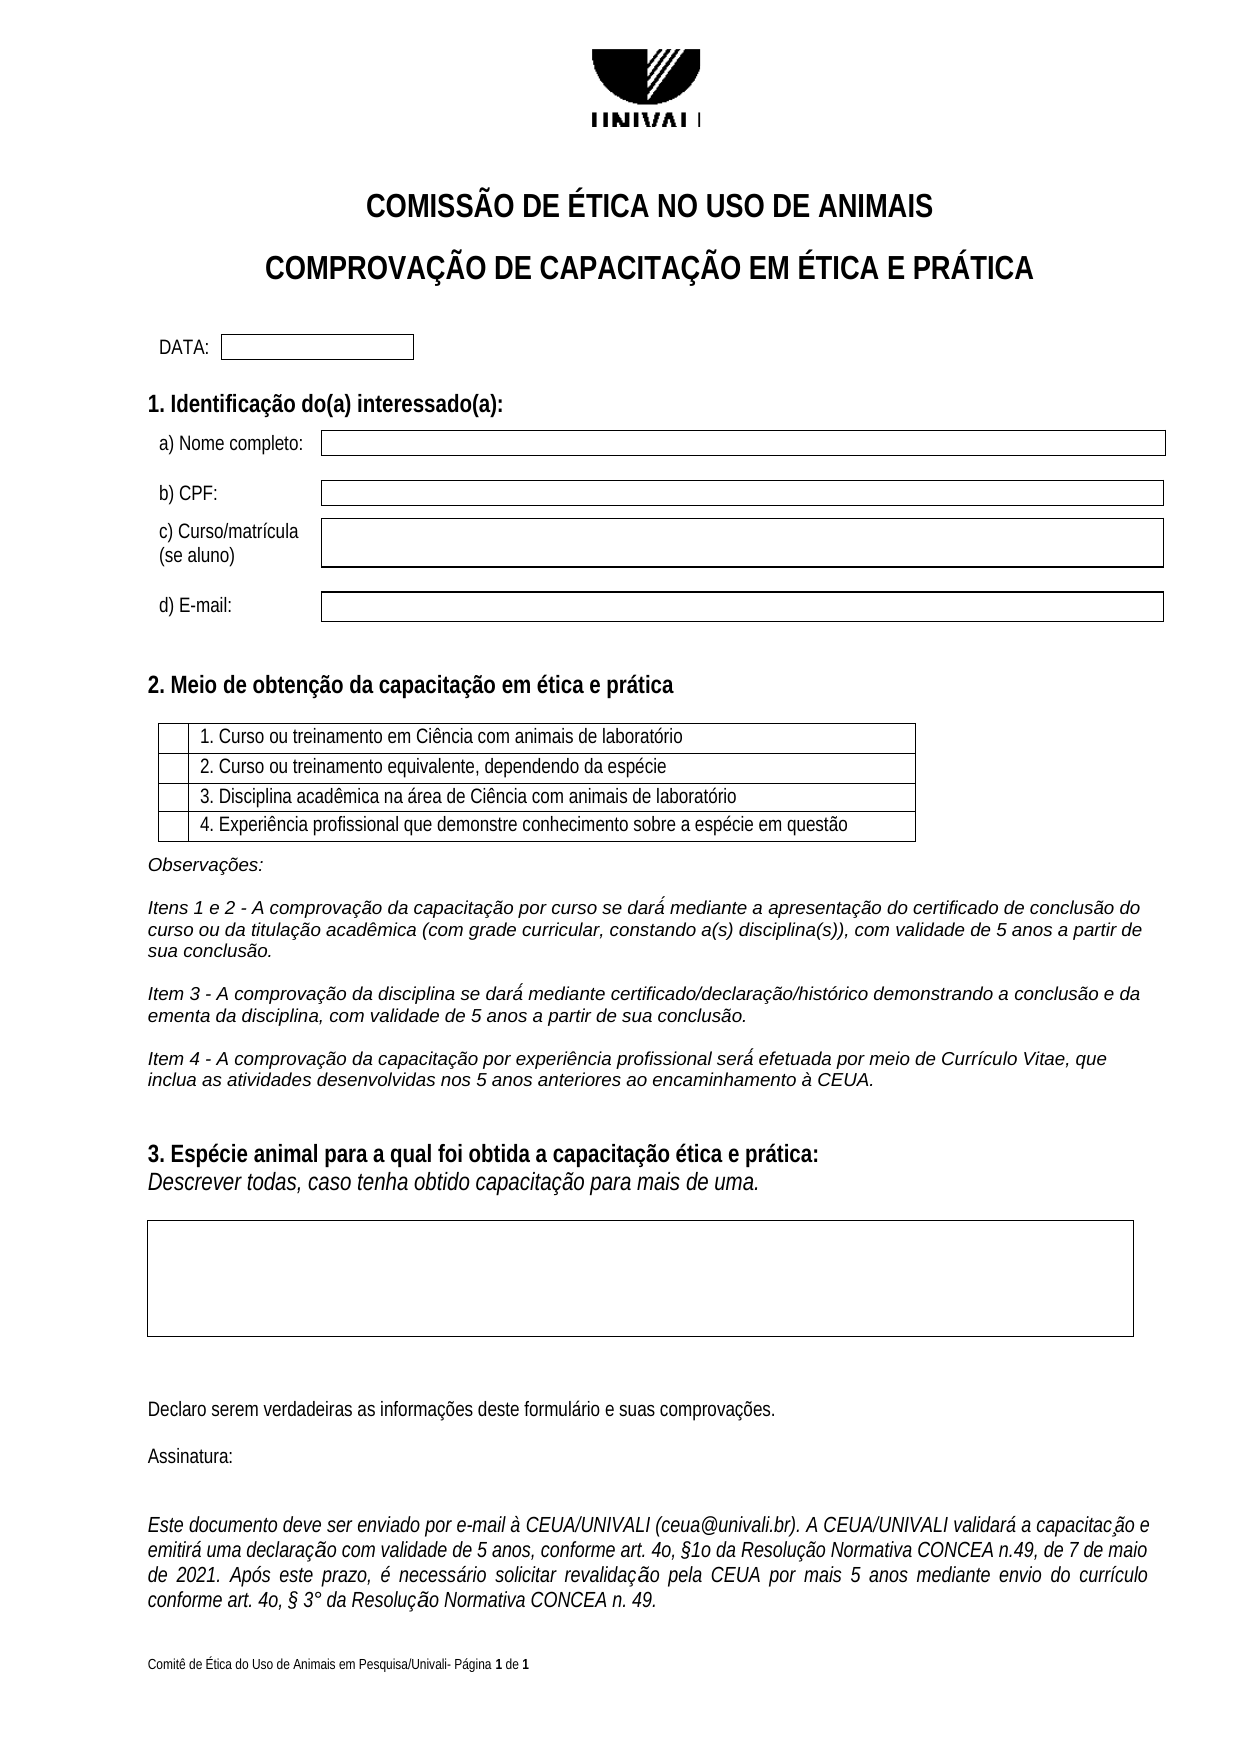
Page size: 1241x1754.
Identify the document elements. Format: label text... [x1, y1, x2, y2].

text Este documento deve ser enviado por e-mail à CEUA/UNIVALI (ceua@univali.br). A CEUA/UNIVALI validará a capacitação e emitirá uma declaração com validade de 5 anos, conforme art. 4o, §1o da Resolução Normativa CONCEA n.49, de 7 de maio de 2021. Após este prazo, é necessário solicitar revalidação pela CEUA por mais 5 anos mediante envio do currículo conforme art. 4o, § 3° da Resolução Normativa CONCEA n. 49. [148, 1512, 1152, 1612]
table_cell 2. Curso ou treinamento equivalente, dependendo da espécie [189, 754, 915, 783]
text Assinatura: [148, 1444, 1152, 1468]
text Declaro serem verdadeiras as informações deste formulário e suas comprovações. [148, 1397, 1152, 1421]
table_header [322, 519, 1163, 566]
table_header a) Nome completo: [159, 430, 321, 454]
text Item 4 - A comprovação da capacitação por experiência profissional será́ efetuada por meio de Currículo Vitae, que inclua as atividades desenvolvidas nos 5 anos anteriores ao encaminhamento à CEUA. [148, 1048, 1152, 1091]
text COMISSÃO DE ÉTICA NO USO DE ANIMAIS [148, 186, 1152, 224]
text 1. Identificação do(a) interessado(a): [148, 389, 1152, 417]
table_header DATA: [159, 334, 221, 359]
table_cell [159, 754, 188, 783]
table_header [148, 1221, 1133, 1336]
table_cell [159, 812, 188, 841]
table_cell [159, 784, 188, 811]
table_cell 4. Experiência profissional que demonstre conhecimento sobre a espécie em questão [189, 812, 915, 841]
text 3. Espécie animal para a qual foi obtida a capacitação ética e prática: [148, 1139, 1152, 1167]
text Item 3 - A comprovação da disciplina se dará́ mediante certificado/declaração/histórico demonstrando a conclusão e da ementa da disciplina, com validade de 5 anos a partir de sua conclusão. [148, 983, 1152, 1026]
table_header [322, 431, 1165, 454]
table_cell 3. Disciplina acadêmica na área de Ciência com animais de laboratório [189, 784, 915, 811]
table_header c) Curso/matrícula (se aluno) [148, 518, 321, 566]
text Itens 1 e 2 - A comprovação da capacitação por curso se dará́ mediante a apresentação do certificado de conclusão do curso ou da titulação acadêmica (com grade curricular, constando a(s) disciplina(s)), com validade de 5 anos a partir de sua conclusão. [148, 897, 1152, 961]
table_header [159, 724, 188, 753]
text COMPROVAÇÃO DE CAPACITAÇÃO EM ÉTICA E PRÁTICA [148, 248, 1152, 286]
text Descrever todas, caso tenha obtido capacitação para mais de uma. [148, 1167, 1152, 1196]
table_header [222, 335, 413, 359]
table_header b) CPF: [159, 480, 321, 504]
table_header d) E-mail: [148, 591, 321, 621]
text 2. Meio de obtenção da capacitação em ética e prática [148, 670, 1152, 699]
table_header [322, 481, 1163, 504]
table_header [322, 593, 1163, 621]
text Observações: [148, 854, 1152, 875]
table_header 1. Curso ou treinamento em Ciência com animais de laboratório [189, 724, 915, 753]
